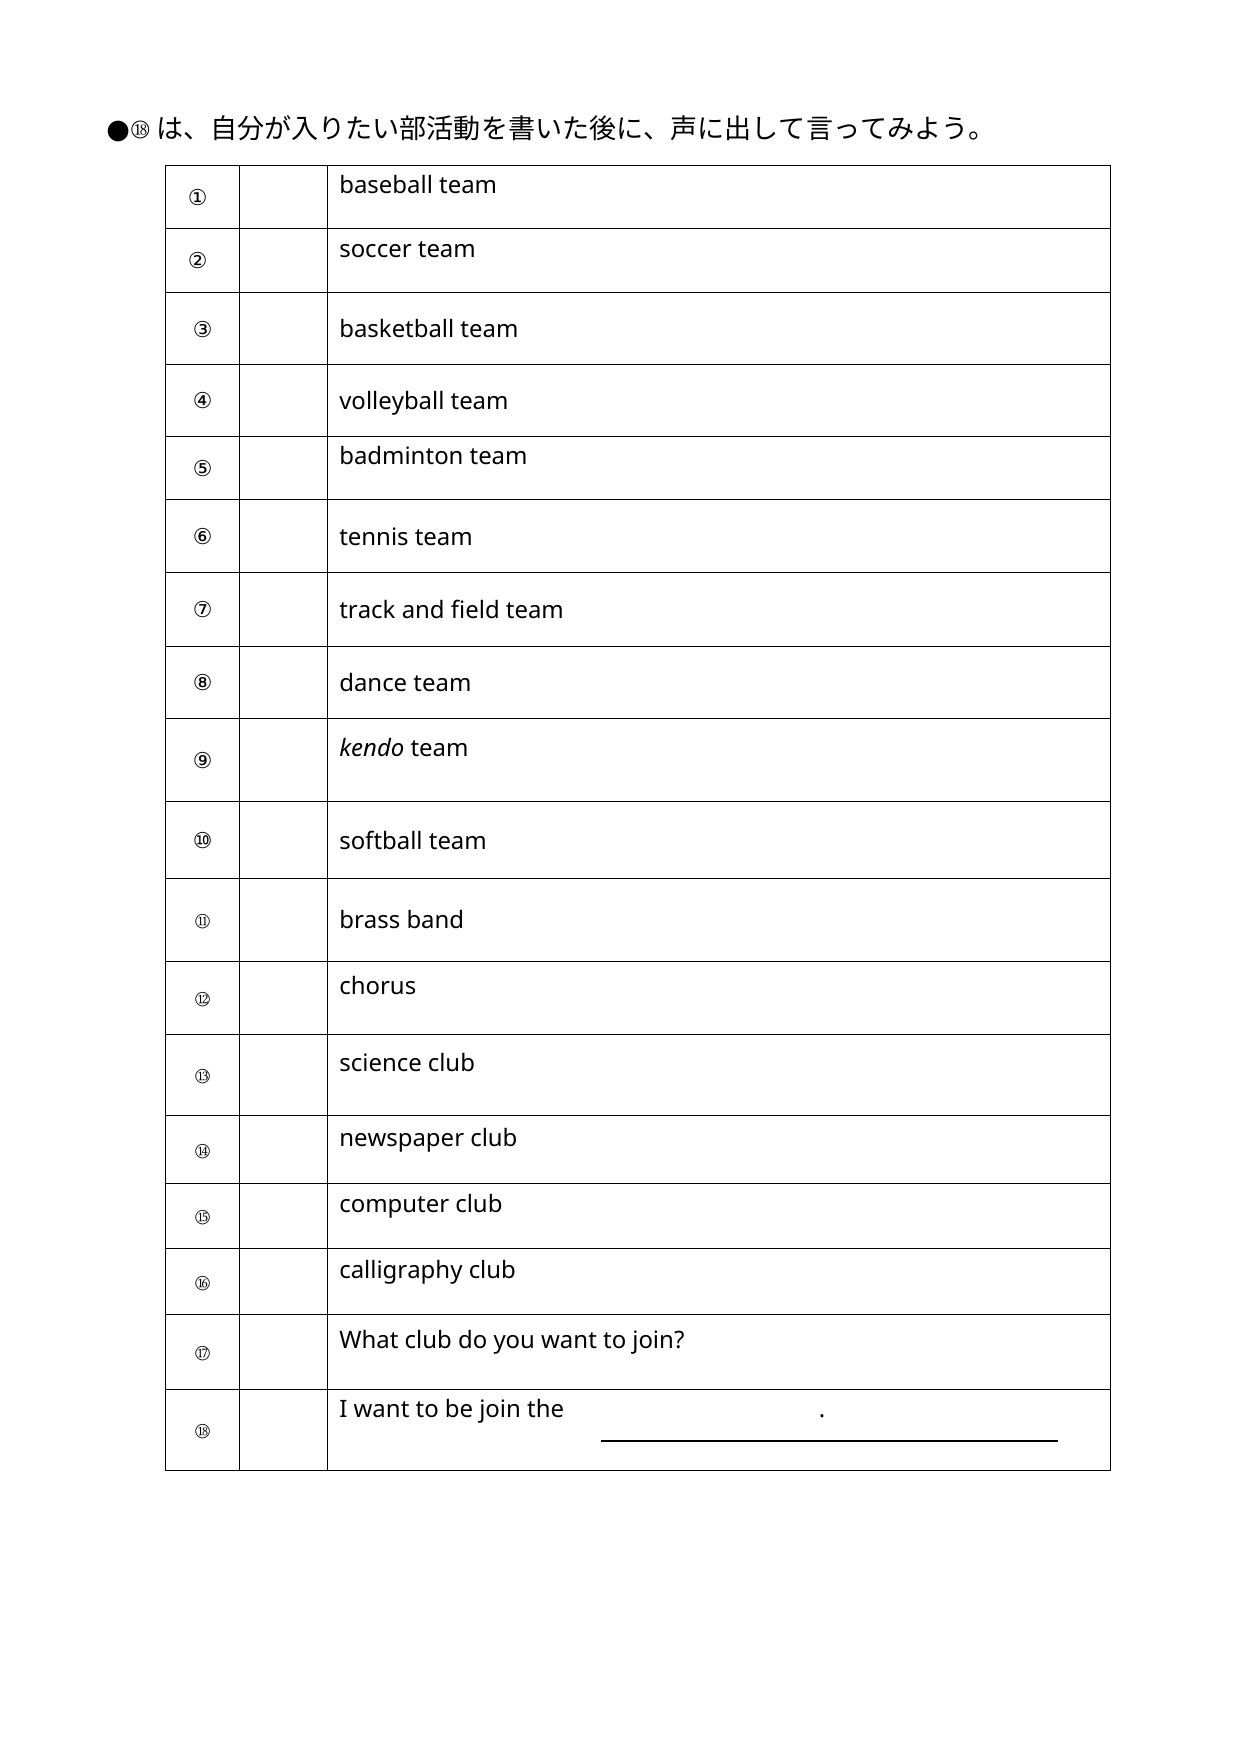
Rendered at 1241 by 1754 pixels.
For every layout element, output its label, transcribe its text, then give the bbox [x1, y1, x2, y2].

table_cell computer club [328, 1184, 1110, 1248]
table_cell [240, 500, 327, 572]
table_cell [240, 1184, 327, 1248]
table_cell I want to be join the . [328, 1390, 1110, 1469]
table_cell soccer team [328, 229, 1110, 292]
table_cell [240, 1249, 327, 1314]
table_cell ③ [166, 293, 239, 364]
table_cell ⑮ [166, 1184, 239, 1248]
table_header ① [166, 166, 239, 228]
table_cell [240, 879, 327, 961]
table_cell [240, 1390, 327, 1469]
table_cell ④ [166, 365, 239, 436]
table_cell dance team [328, 647, 1110, 718]
table_header baseball team [328, 166, 1110, 228]
table_cell [240, 1315, 327, 1388]
table_cell ⑬ [166, 1035, 239, 1115]
table_cell What club do you want to join? [328, 1315, 1110, 1388]
table_cell ⑯ [166, 1249, 239, 1314]
table_cell ⑪ [166, 879, 239, 961]
table_cell tennis team [328, 500, 1110, 572]
table_cell track and field team [328, 573, 1110, 646]
table_cell basketball team [328, 293, 1110, 364]
table_header [240, 166, 327, 228]
table_cell brass band [328, 879, 1110, 961]
table_cell [240, 573, 327, 646]
table_cell softball team [328, 802, 1110, 878]
table_cell chorus [328, 962, 1110, 1034]
table_cell [240, 802, 327, 878]
table_cell ⑧ [166, 647, 239, 718]
table_cell ⑥ [166, 500, 239, 572]
table_cell [240, 962, 327, 1034]
table_cell [240, 365, 327, 436]
table_cell ② [166, 229, 239, 292]
table_cell [240, 229, 327, 292]
table_cell ⑫ [166, 962, 239, 1034]
table_cell badminton team [328, 437, 1110, 499]
table_cell volleyball team [328, 365, 1110, 436]
table_cell [240, 293, 327, 364]
table_cell [240, 719, 327, 801]
table_cell ⑦ [166, 573, 239, 646]
table_cell ⑨ [166, 719, 239, 801]
table_cell calligraphy club [328, 1249, 1110, 1314]
table_cell [240, 437, 327, 499]
table_cell ⑩ [166, 802, 239, 878]
table_cell ⑰ [166, 1315, 239, 1388]
table_cell science club [328, 1035, 1110, 1115]
table_cell newspaper club [328, 1116, 1110, 1183]
table_cell [240, 1116, 327, 1183]
table_cell ⑭ [166, 1116, 239, 1183]
table_cell kendo team [328, 719, 1110, 801]
text ●⑱は、自分が入りたい部活動を書いた後に、声に出して言ってみよう。 [106, 89, 1122, 164]
table_cell ⑤ [166, 437, 239, 499]
table_cell ⑱ [166, 1390, 239, 1469]
table_cell [240, 1035, 327, 1115]
table_cell [240, 647, 327, 718]
